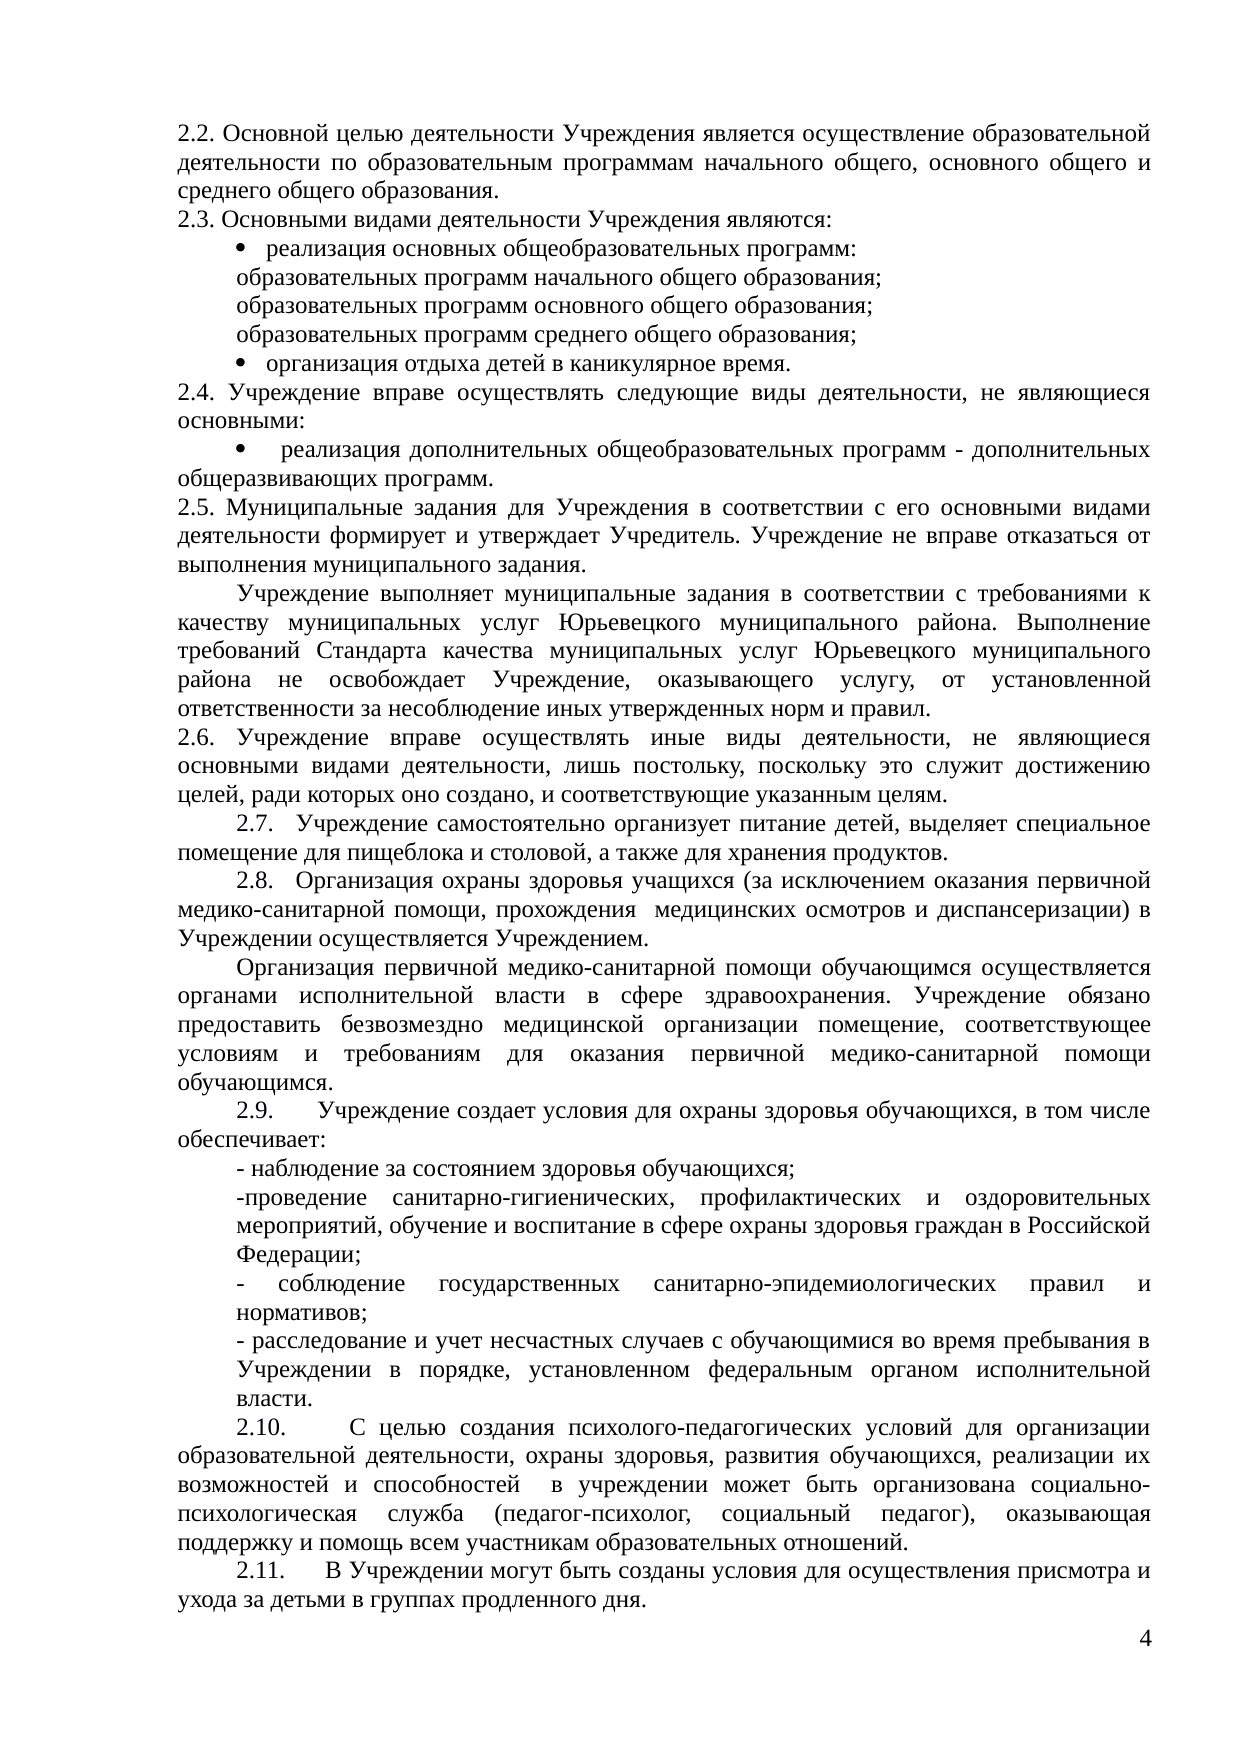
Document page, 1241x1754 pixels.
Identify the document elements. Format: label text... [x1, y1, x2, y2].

text Учреждение выполняет муниципальные задания в соответствии с требованиями к качеству муниципальных услуг Юрьевецкого муниципального района. Выполнение требований Стандарта качества муниципальных услуг Юрьевецкого муниципального района не освобождает Учреждение, оказывающего услугу, от установленной ответственности за несоблюдение иных утвержденных норм и правил. [177, 578, 1152, 722]
text 2.2. Основной целью деятельности Учреждения является осуществление образовательной деятельности по образовательным программам начального общего, основного общего и среднего общего образования. [177, 118, 1152, 204]
list Учреждение создает условия для охраны здоровья обучающихся, в том числе обеспечивает: [177, 1096, 1152, 1153]
list Организация охраны здоровья учащихся (за исключением оказания первичной медико-санитарной помощи, прохождения медицинских осмотров и диспансеризации) в Учреждении осуществляется Учреждением. [177, 866, 1152, 952]
text - расследование и учет несчастных случаев с обучающимися во время пребывания в Учреждении в порядке, установленном федеральным органом исполнительной власти. [236, 1326, 1152, 1412]
text 2.3. Основными видами деятельности Учреждения являются: [177, 204, 1152, 233]
text - наблюдение за состоянием здоровья обучающихся; [236, 1153, 1152, 1182]
text - соблюдение государственных санитарно-эпидемиологических правил и нормативов; [236, 1268, 1152, 1326]
text образовательных программ среднего общего образования; [177, 319, 1152, 348]
text 2.4. Учреждение вправе осуществлять следующие виды деятельности, не являющиеся основными: [177, 377, 1152, 434]
list организация отдыха детей в каникулярное время. [177, 348, 1152, 377]
text 2.5. Муниципальные задания для Учреждения в соответствии с его основными видами деятельности формирует и утверждает Учредитель. Учреждение не вправе отказаться от выполнения муниципального задания. [177, 492, 1152, 578]
list Учреждение самостоятельно организует питание детей, выделяет специальное помещение для пищеблока и столовой, а также для хранения продуктов. [177, 808, 1152, 866]
list С целью создания психолого-педагогических условий для организации образовательной деятельности, охраны здоровья, развития обучающихся, реализации их возможностей и способностей в учреждении может быть организована социально-психологическая служба (педагог-психолог, социальный педагог), оказывающая поддержку и помощь всем участникам образовательных отношений. [177, 1412, 1152, 1556]
text -проведение санитарно-гигиенических, профилактических и оздоровительных мероприятий, обучение и воспитание в сфере охраны здоровья граждан в Российской Федерации; [236, 1182, 1152, 1268]
text 2.6. Учреждение вправе осуществлять иные виды деятельности, не являющиеся основными видами деятельности, лишь постольку, поскольку это служит достижению целей, ради которых оно создано, и соответствующие указанным целям. [177, 722, 1152, 808]
text Организация первичной медико-санитарной помощи обучающимся осуществляется органами исполнительной власти в сфере здравоохранения. Учреждение обязано предоставить безвозмездно медицинской организации помещение, соответствующее условиям и требованиям для оказания первичной медико-санитарной помощи обучающимся. [177, 952, 1152, 1096]
list реализация основных общеобразовательных программ: [177, 233, 1152, 262]
list реализация дополнительных общеобразовательных программ - дополнительных общеразвивающих программ. [177, 434, 1152, 492]
list В Учреждении могут быть созданы условия для осуществления присмотра и ухода за детьми в группах продленного дня. [177, 1556, 1152, 1613]
text образовательных программ основного общего образования; [177, 291, 1152, 319]
text образовательных программ начального общего образования; [177, 262, 1152, 291]
